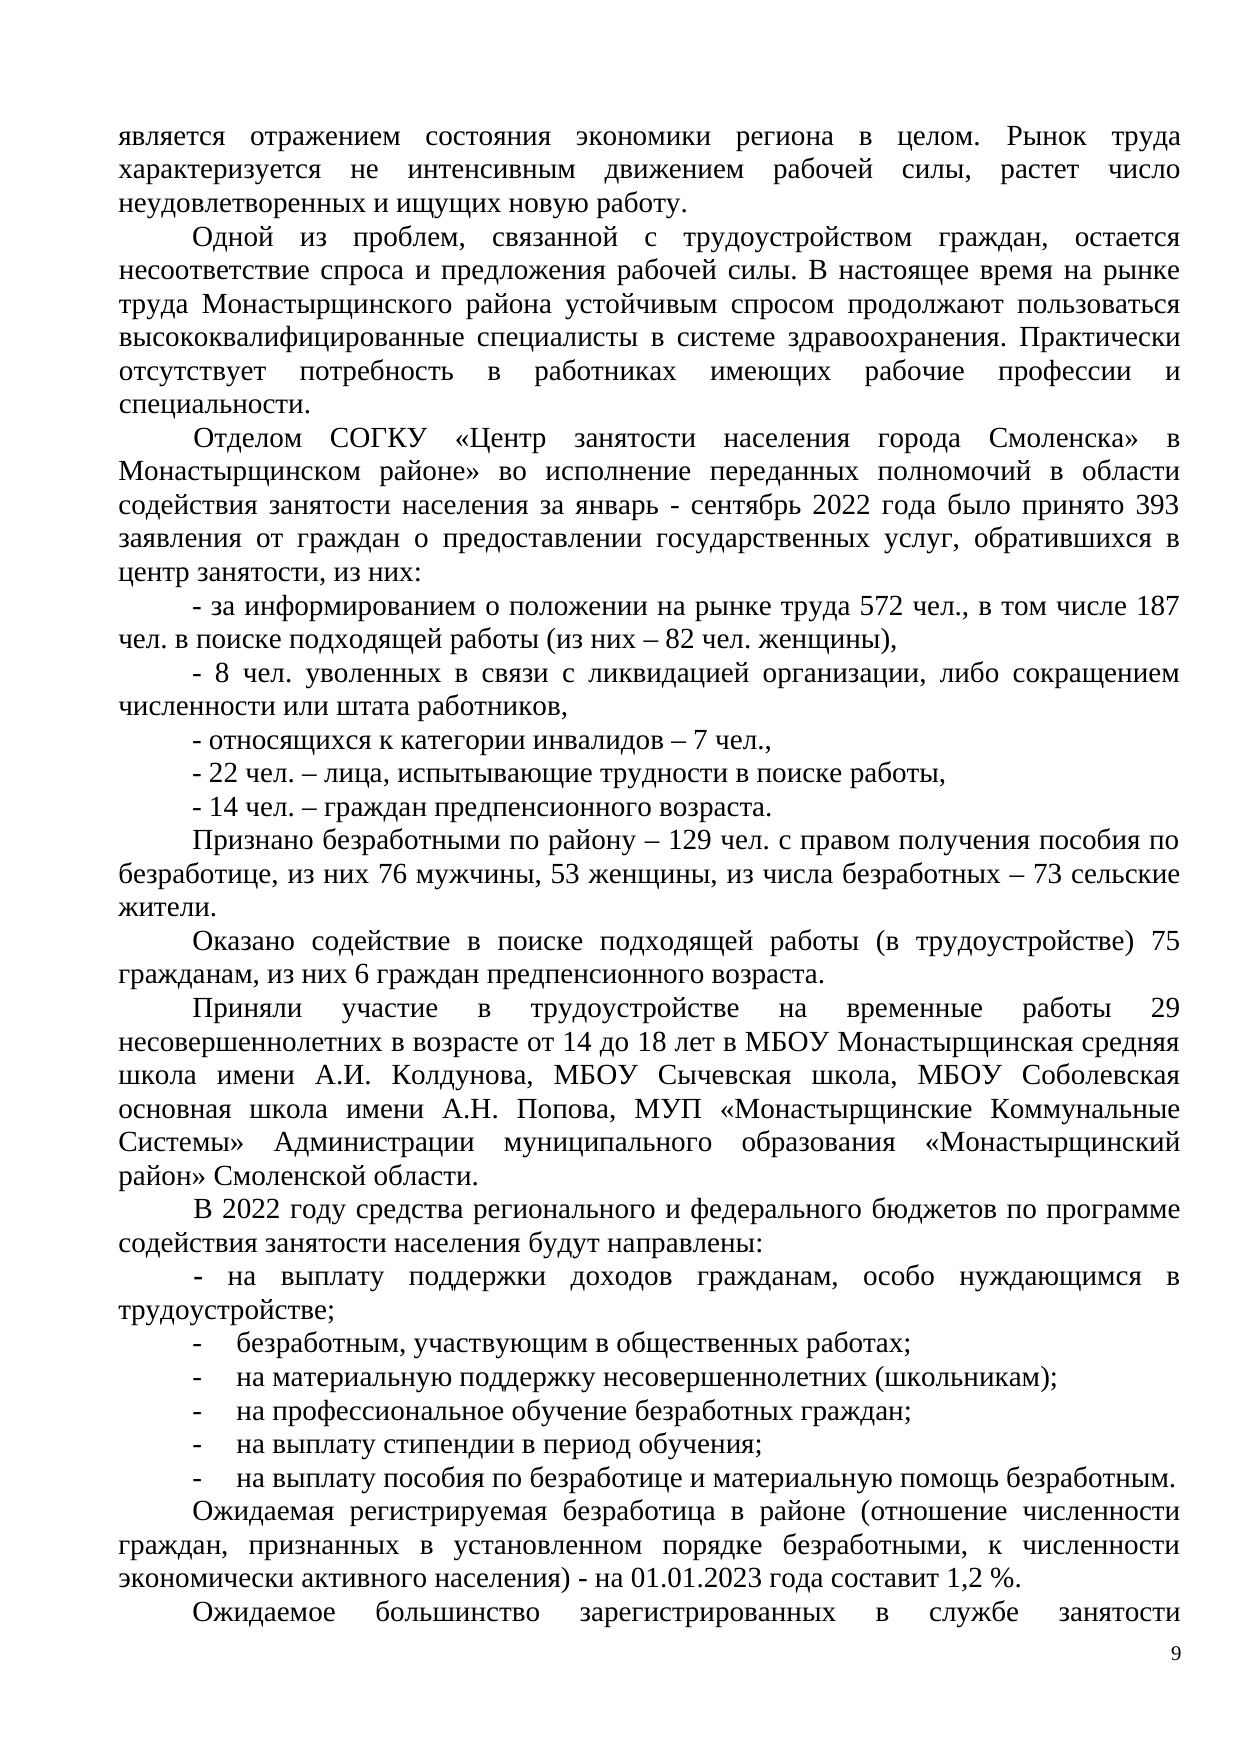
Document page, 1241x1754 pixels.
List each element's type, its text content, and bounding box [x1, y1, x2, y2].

list на выплату пособия по безработице и материальную помощь безработным. [192, 1460, 1181, 1493]
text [118, 1594, 1181, 1627]
text - 8 чел. уволенных в связи с ликвидацией организации, либо сокращением численности или штата работников, [118, 655, 1181, 722]
text Отделом СОГКУ «Центр занятости населения города Смоленска» в Монастырщинском районе» во исполнение переданных полномочий в области содействия занятости населения за январь - сентябрь 2022 года было принято 393 заявления от граждан о предоставлении государственных услуг, обратившихся в центр занятости, из них: [118, 420, 1181, 588]
text Оказано содействие в поиске подходящей работы (в трудоустройстве) 75 гражданам, из них 6 граждан предпенсионного возраста. [118, 923, 1181, 990]
list безработным, участвующим в общественных работах; [192, 1326, 1181, 1359]
text - относящихся к категории инвалидов – 7 чел., [118, 722, 1181, 755]
text Ожидаемая регистрируемая безработица в районе (отношение численности граждан, признанных в установленном порядке безработными, к численности экономически активного населения) - на 01.01.2023 года составит 1,2 %. [118, 1493, 1181, 1594]
text Признано безработными по району – 129 чел. с правом получения пособия по безработице, из них 76 мужчины, 53 женщины, из числа безработных – 73 сельские жители. [118, 822, 1181, 923]
text В 2022 году средства регионального и федерального бюджетов по программе содействия занятости населения будут направлены: [118, 1191, 1181, 1258]
list на выплату стипендии в период обучения; [192, 1426, 1181, 1460]
list на профессиональное обучение безработных граждан; [192, 1393, 1181, 1426]
text - 14 чел. – граждан предпенсионного возраста. [118, 789, 1181, 822]
text Одной из проблем, связанной с трудоустройством граждан, остается несоответствие спроса и предложения рабочей силы. В настоящее время на рынке труда Монастырщинского района устойчивым спросом продолжают пользоваться высококвалифицированные специалисты в системе здравоохранения. Практически отсутствует потребность в работниках имеющих рабочие профессии и специальности. [119, 219, 1181, 420]
text Приняли участие в трудоустройстве на временные работы 29 несовершеннолетних в возрасте от 14 до 18 лет в МБОУ Монастырщинская средняя школа имени А.И. Колдунова, МБОУ Сычевская школа, МБОУ Соболевская основная школа имени А.Н. Попова, МУП «Монастырщинские Коммунальные Системы» Администрации муниципального образования «Монастырщинский район» Смоленской области. [118, 990, 1181, 1191]
text - 22 чел. – лица, испытывающие трудности в поиске работы, [118, 755, 1181, 789]
list на материальную поддержку несовершеннолетних (школьникам); [192, 1359, 1181, 1393]
text - на выплату поддержки доходов гражданам, особо нуждающимся в трудоустройстве; [118, 1258, 1181, 1326]
text - за информированием о положении на рынке труда 572 чел., в том числе 187 чел. в поиске подходящей работы (из них – 82 чел. женщины), [118, 588, 1181, 655]
